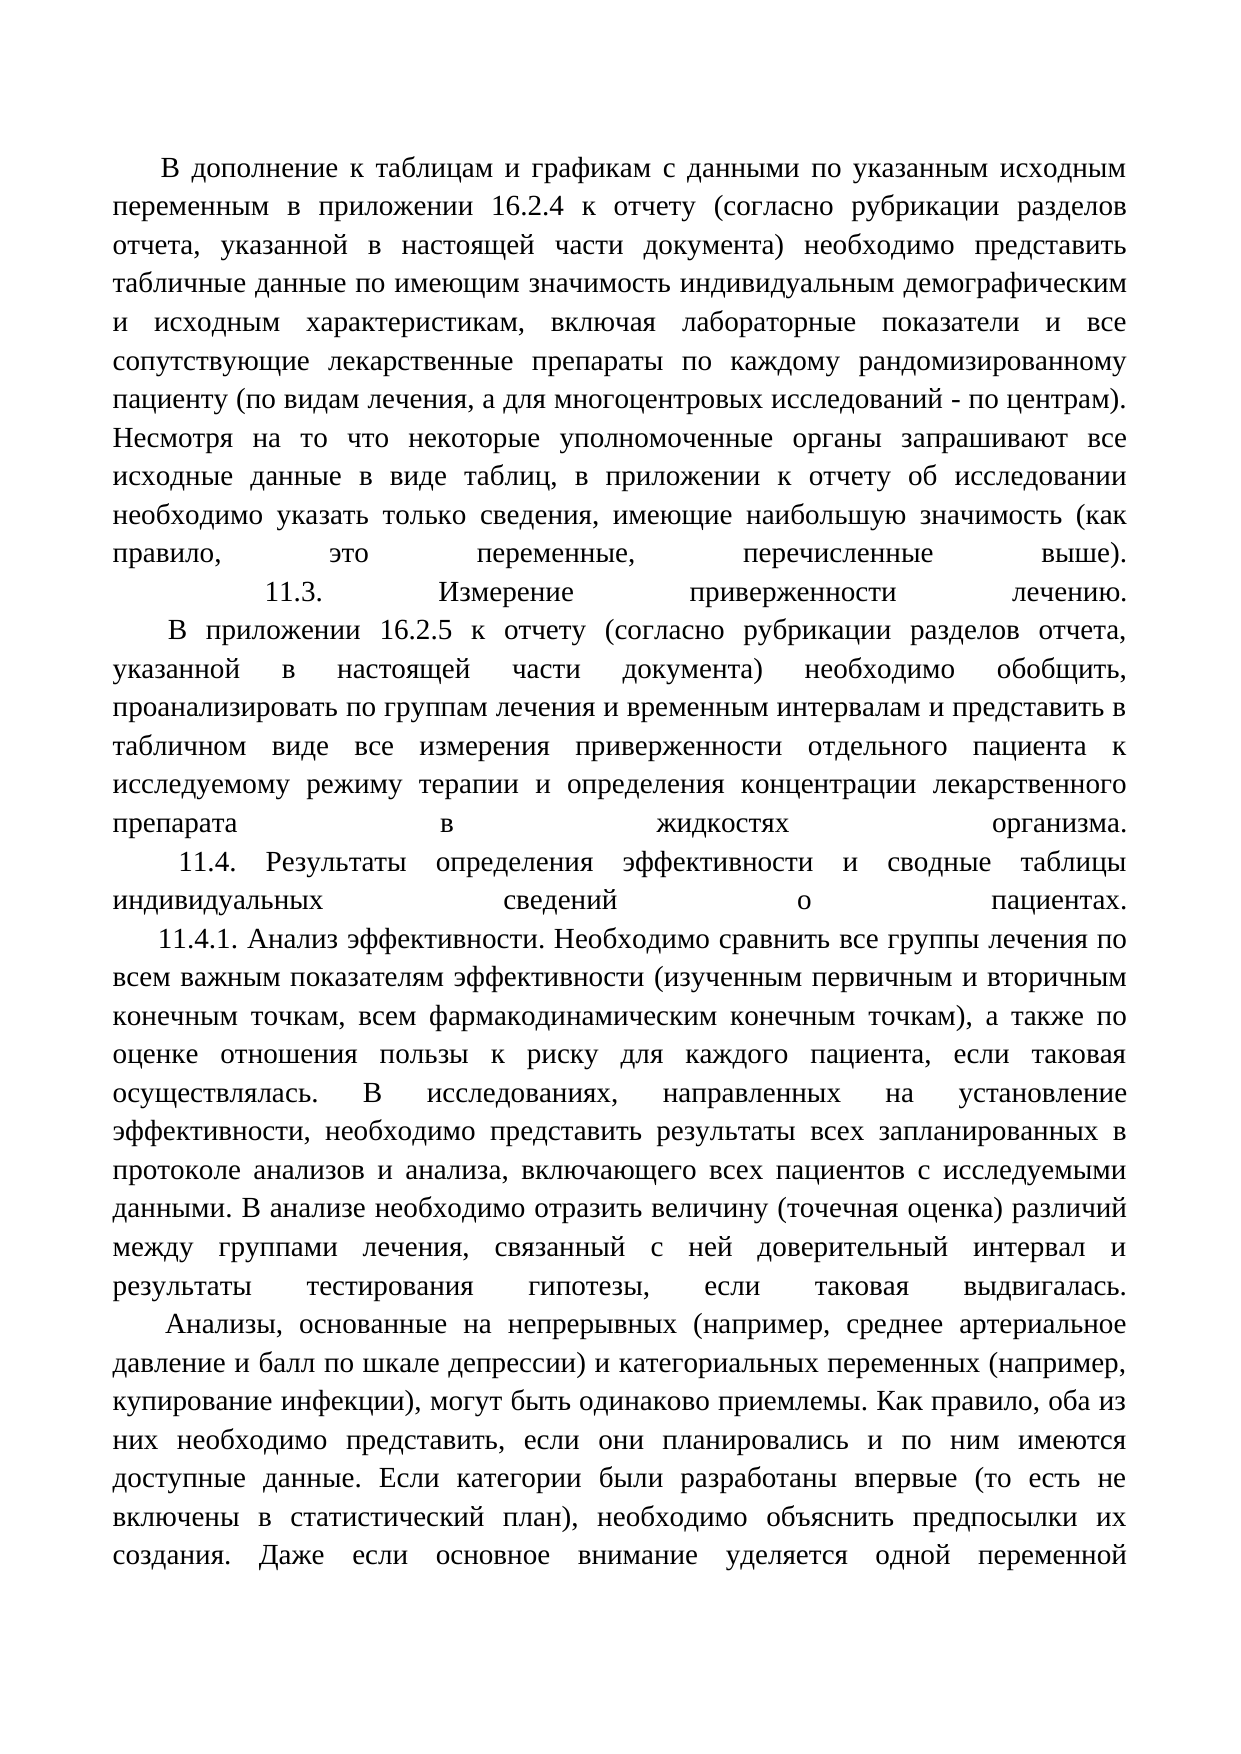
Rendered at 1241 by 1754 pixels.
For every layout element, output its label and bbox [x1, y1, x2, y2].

text [112, 150, 1128, 1571]
